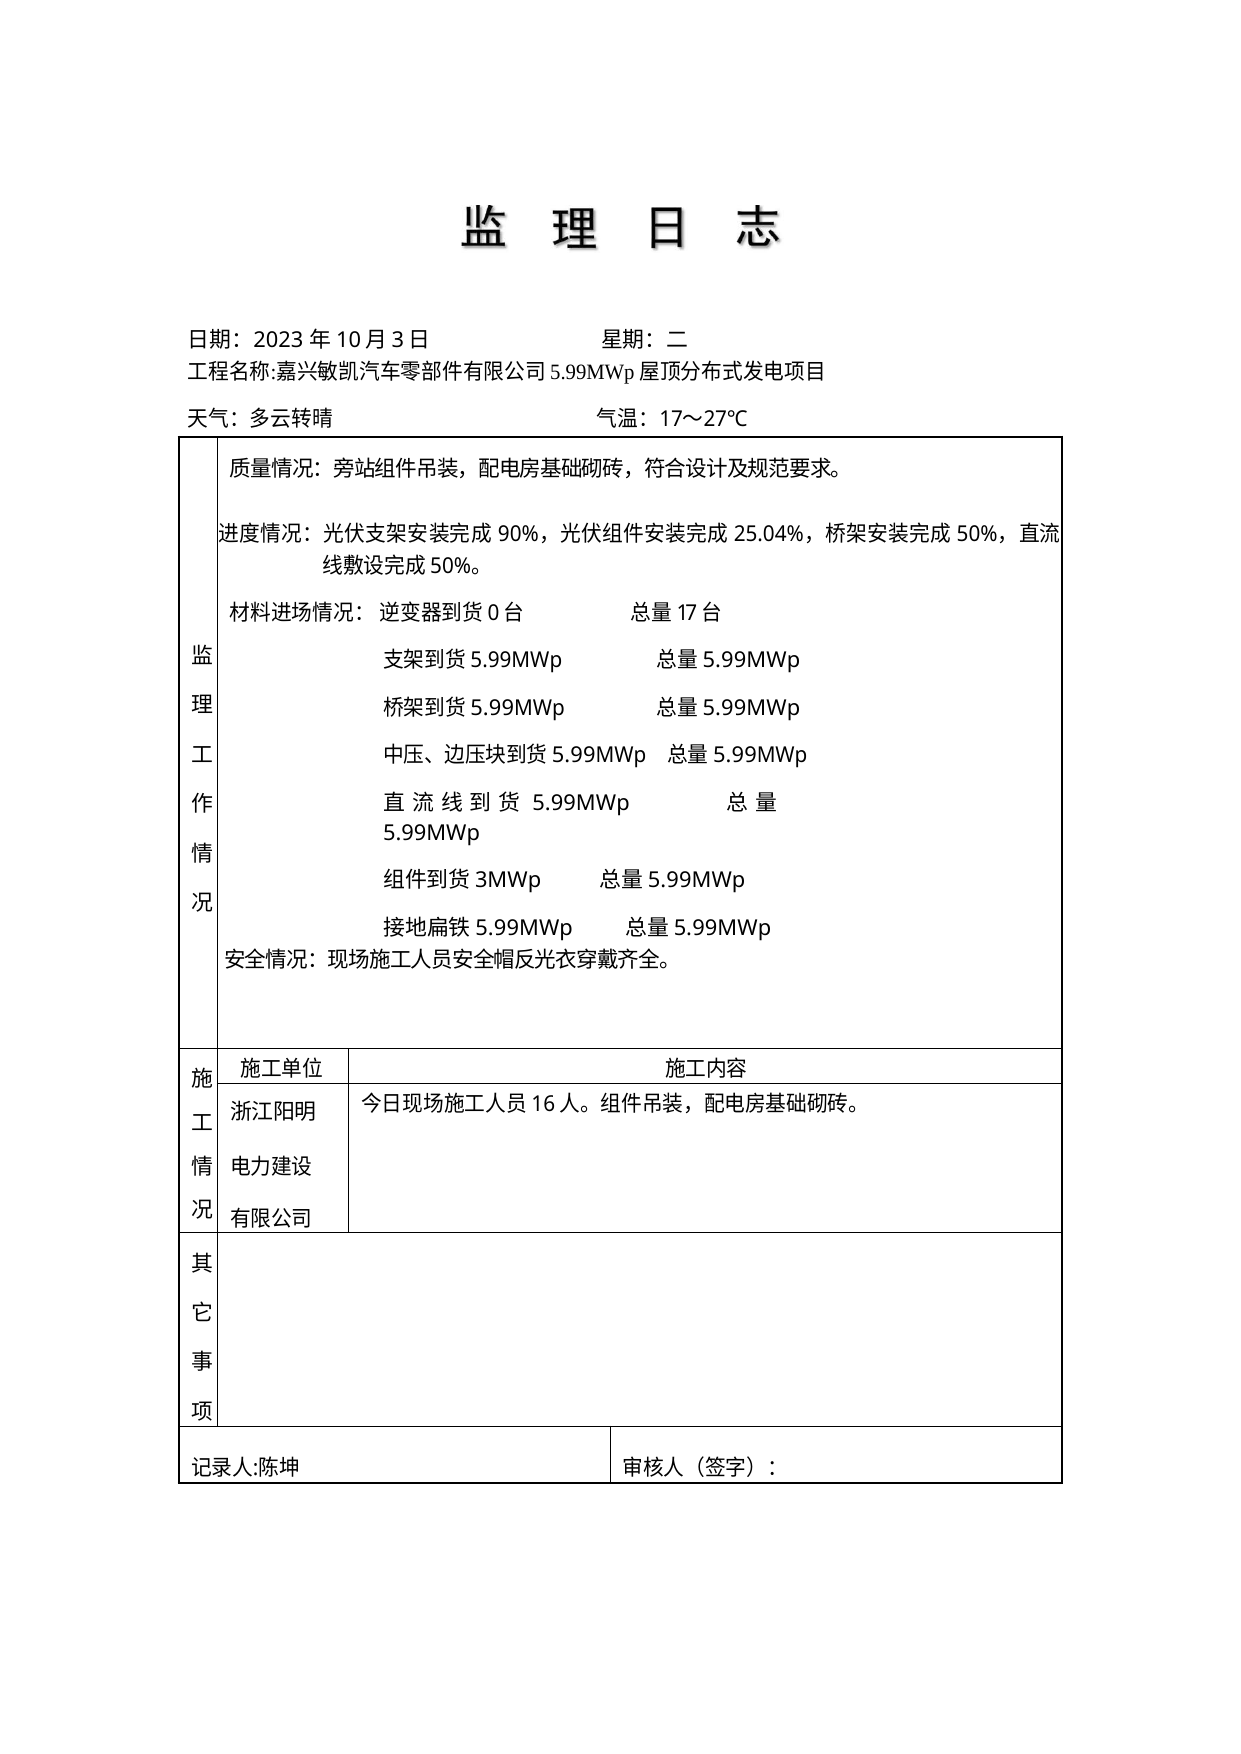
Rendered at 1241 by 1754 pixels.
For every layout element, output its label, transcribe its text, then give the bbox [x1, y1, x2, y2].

table_cell 施工内容 [349, 1049, 1061, 1083]
table_cell 施工情况 [180, 1049, 217, 1232]
picture [650, 207, 688, 253]
text 日期：2023 年 10月3日 星期：二 [187, 322, 1078, 354]
table_header 质量情况：旁站组件吊装，配电房基础砌砖，符合设计及规范要求。 进度情况：光伏支架安装完成90%，光伏组件安装完成25.04%，桥架安装完成50%，直流线敷设完成50%。 材料进场情况： 逆变器到货0台 总量17台 支架到货5.99MWp 总量5.99MWp 桥架到货5.99MWp 总量5.99MWp 中压、边压块到货5.99MWp 总量5.99MWp 直流线到货5.99MWp 总量5.99MWp 组件到货3MWp 总量5.99MWp 接地扁铁5.99MWp 总量5.99MWp 安全情况：现场施工人员安全帽反光衣穿戴齐全。 [218, 438, 1061, 1048]
text 工程名称:嘉兴敏凯汽车零部件有限公司5.99MWp屋顶分布式发电项目 [187, 354, 1078, 386]
table_cell 今日现场施工人员16人。组件吊装，配电房基础砌砖。 [349, 1084, 1061, 1232]
picture [736, 205, 784, 253]
table_cell 审核人（签字）： [611, 1427, 1061, 1482]
table_header 监理工作情况 [180, 438, 217, 1048]
table_cell 施工单位 [218, 1049, 348, 1083]
text 天气：多云转晴 气温：17～27℃ [187, 401, 1078, 433]
picture [550, 205, 601, 253]
table_cell 其它事 项 [180, 1233, 217, 1426]
table_cell [218, 1233, 1061, 1426]
table_cell 浙江阳明电力建设 有限公司 [218, 1084, 348, 1232]
table_cell 记录人:陈坤 [180, 1427, 610, 1482]
picture [461, 205, 510, 253]
